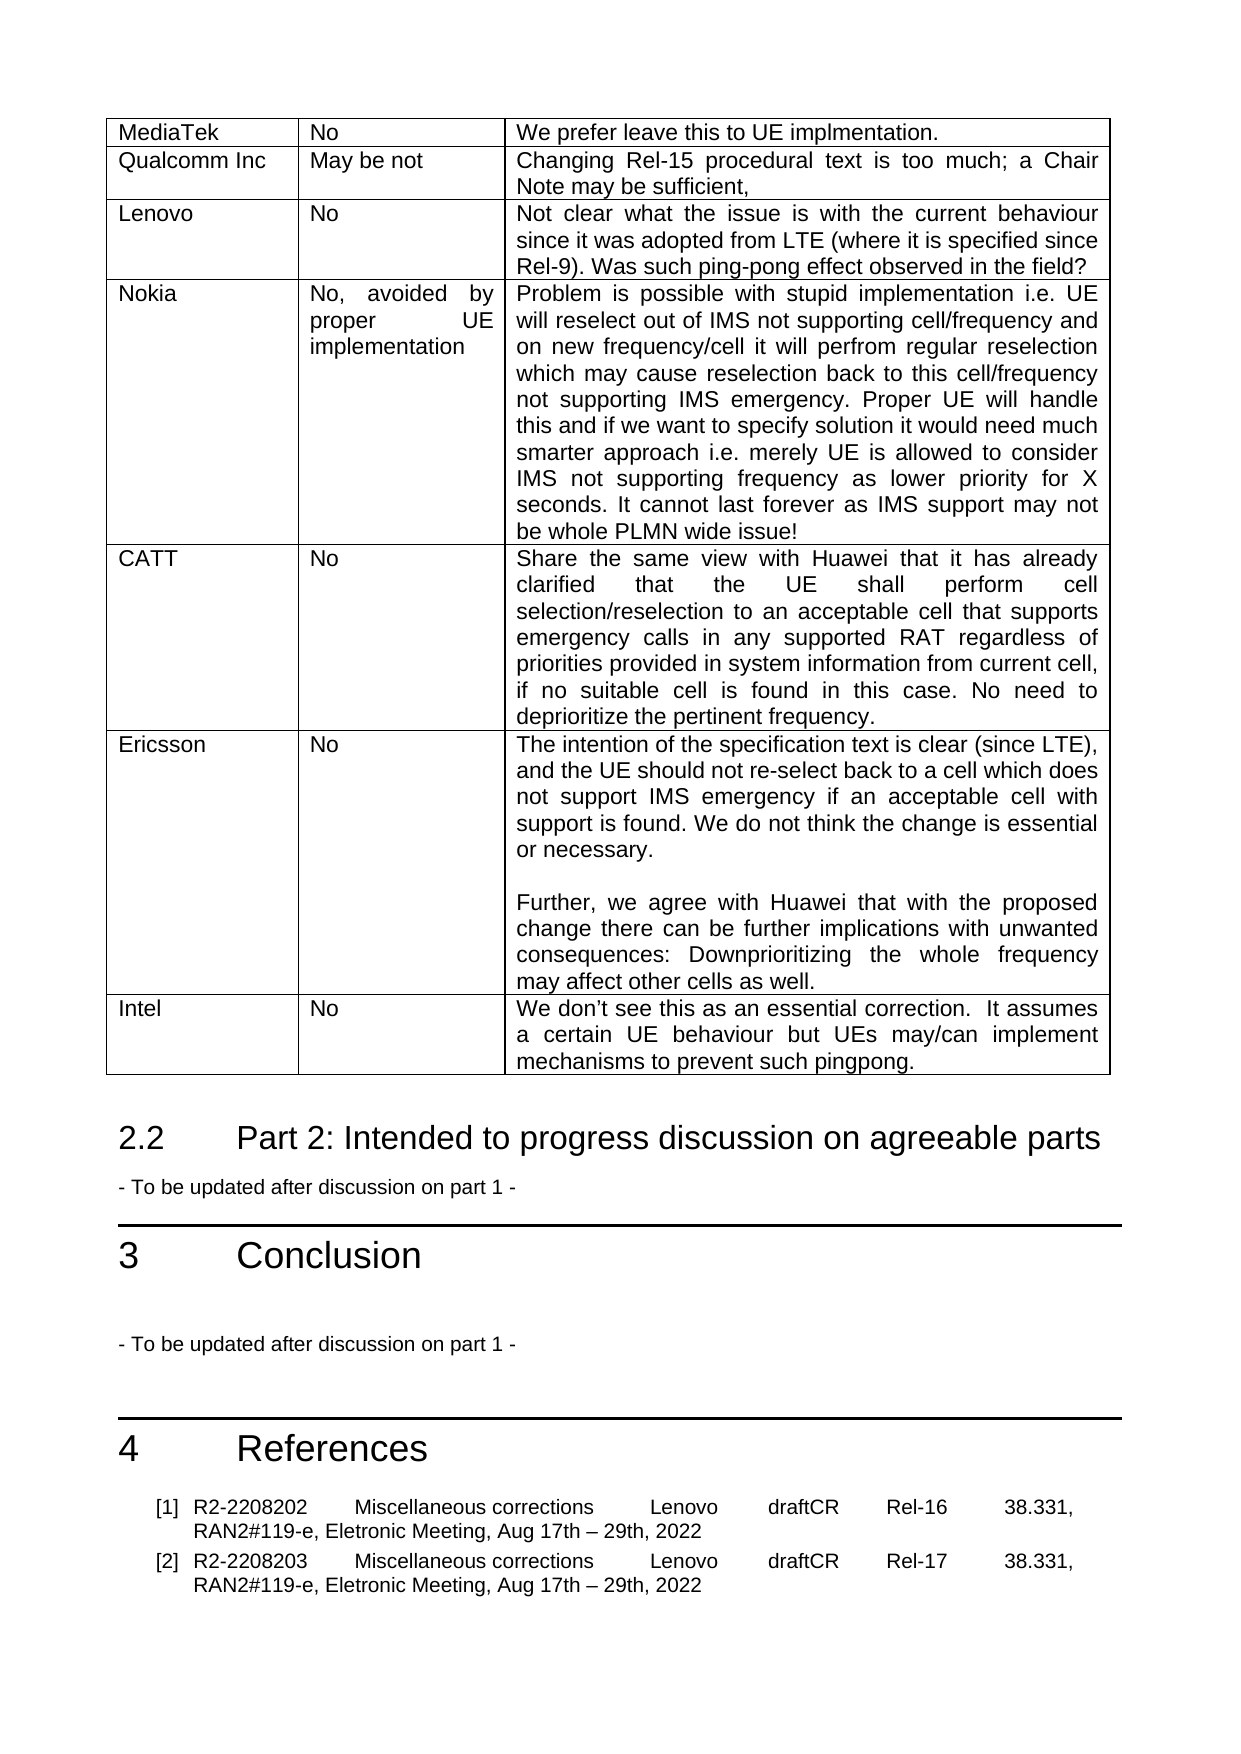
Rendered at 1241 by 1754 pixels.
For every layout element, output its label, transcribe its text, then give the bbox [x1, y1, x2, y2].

table_cell CATT [107, 545, 298, 729]
table_cell No [299, 995, 504, 1074]
table_cell No [299, 545, 504, 729]
table_cell May be not [299, 147, 504, 199]
table_cell No [299, 119, 504, 146]
table_cell Changing Rel-15 procedural text is too much; a Chair Note may be sufficient, [506, 147, 1109, 199]
table_cell Ericsson [107, 731, 298, 994]
table_cell Intel [107, 995, 298, 1074]
text - To be updated after discussion on part 1 - [118, 1175, 1122, 1199]
table_cell No [299, 200, 504, 279]
text - To be updated after discussion on part 1 - [118, 1332, 1122, 1356]
table_cell No, avoided by proper UE implementation [299, 280, 504, 544]
table_cell Lenovo [107, 200, 298, 279]
table_cell Nokia [107, 280, 298, 544]
title R2-2208202 Miscellaneous corrections Lenovo draftCR Rel-16 38.331, RAN2#119-e, Eletronic Meeting, Aug 17th – 29th, 2022 [156, 1495, 1122, 1543]
title R2-2208203 Miscellaneous corrections Lenovo draftCR Rel-17 38.331, RAN2#119-e, Eletronic Meeting, Aug 17th – 29th, 2022 [156, 1549, 1122, 1597]
table_cell We prefer leave this to UE implmentation. [506, 119, 1109, 146]
table_cell Share the same view with Huawei that it has already clarified that the UE shall perform cell selection/reselection to an acceptable cell that supports emergency calls in any supported RAT regardless of priorities provided in system information from current cell, if no suitable cell is found in this case. No need to deprioritize the pertinent frequency. [506, 545, 1109, 729]
table_cell No [299, 731, 504, 994]
subtitle 2.2 Part 2: Intended to progress discussion on agreeable parts [118, 1118, 1122, 1156]
table_cell Problem is possible with stupid implementation i.e. UE will reselect out of IMS not supporting cell/frequency and on new frequency/cell it will perfrom regular reselection which may cause reselection back to this cell/frequency not supporting IMS emergency. Proper UE will handle this and if we want to specify solution it would need much smarter approach i.e. merely UE is allowed to consider IMS not supporting frequency as lower priority for X seconds. It cannot last forever as IMS support may not be whole PLMN wide issue! [506, 280, 1109, 544]
table_cell MediaTek [107, 119, 298, 146]
table_cell We don’t see this as an essential correction. It assumes a certain UE behaviour but UEs may/can implement mechanisms to prevent such pingpong. [506, 995, 1109, 1074]
table_cell The intention of the specification text is clear (since LTE), and the UE should not re-select back to a cell which does not support IMS emergency if an acceptable cell with support is found. We do not think the change is essential or necessary. Further, we agree with Huawei that with the proposed change there can be further implications with unwanted consequences: Downprioritizing the whole frequency may affect other cells as well. [506, 731, 1109, 994]
subtitle 3 Conclusion [118, 1227, 1122, 1277]
table_cell Qualcomm Inc [107, 147, 298, 199]
table_cell Not clear what the issue is with the current behaviour since it was adopted from LTE (where it is specified since Rel-9). Was such ping-pong effect observed in the field? [506, 200, 1109, 279]
subtitle 4 References [118, 1420, 1122, 1470]
